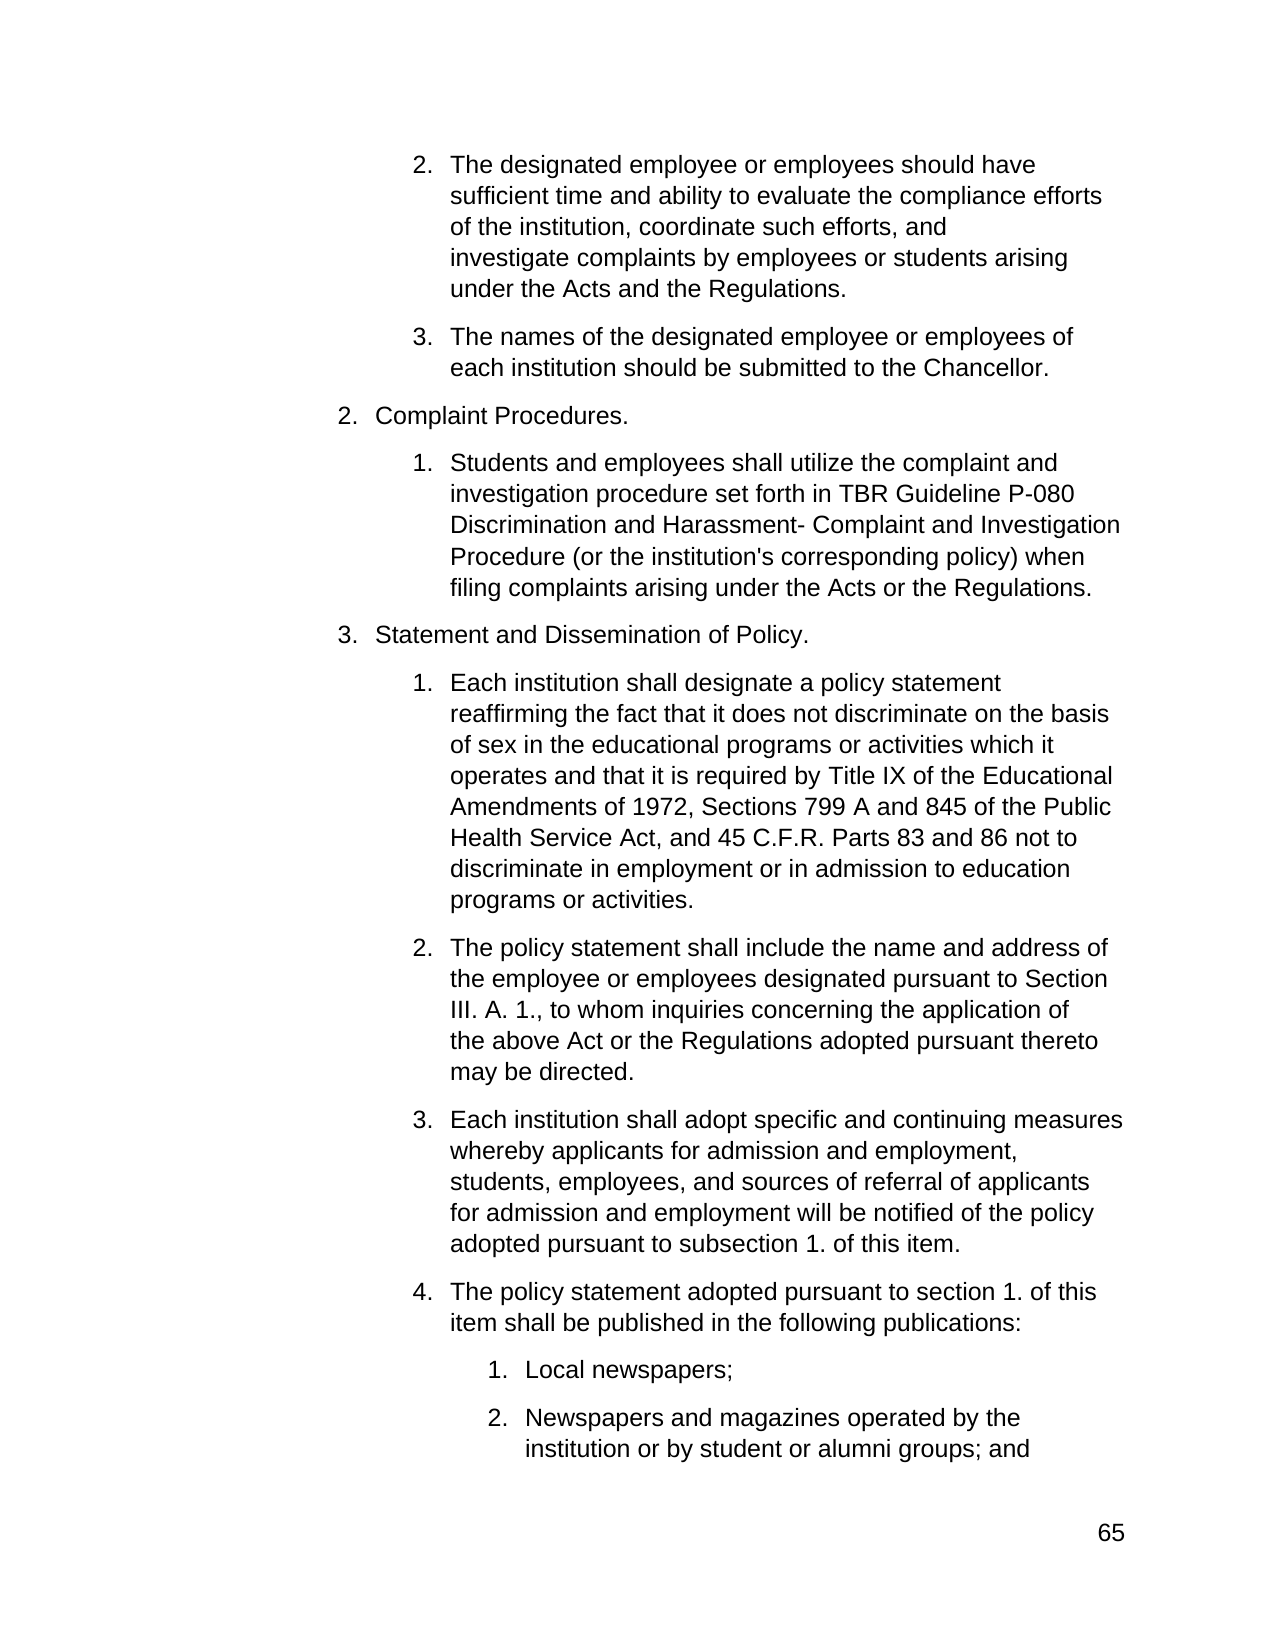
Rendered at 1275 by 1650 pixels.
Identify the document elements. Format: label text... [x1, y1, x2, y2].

list Each institution shall designate a policy statement reaffirming the fact that it does not discriminate on the basis of sex in the educational programs or activities which it operates and that it is required by Title IX of the Educational Amendments of 1972, Sections 799 A and 845 of the Public Health Service Act, and 45 C.F.R. Parts 83 and 86 not to discriminate in employment or in admission to education programs or activities. [412, 668, 1125, 914]
list Statement and Dissemination of Policy. [337, 620, 1125, 649]
list The designated employee or employees should have sufficient time and ability to evaluate the compliance efforts of the institution, coordinate such efforts, and investigate complaints by employees or students arising under the Acts and the Regulations. [412, 150, 1125, 303]
list Newspapers and magazines operated by the institution or by student or alumni groups; and [487, 1403, 1125, 1463]
list Each institution shall adopt specific and continuing measures whereby applicants for admission and employment, students, employees, and sources of referral of applicants for admission and employment will be notified of the policy adopted pursuant to subsection 1. of this item. [412, 1105, 1125, 1258]
list The policy statement adopted pursuant to section 1. of this item shall be published in the following publications: [412, 1277, 1125, 1336]
list The names of the designated employee or employees of each institution should be submitted to the Chancellor. [412, 322, 1125, 382]
list Local newspapers; [487, 1355, 1125, 1384]
list The policy statement shall include the name and address of the employee or employees designated pursuant to Section III. A. 1., to whom inquiries concerning the application of the above Act or the Regulations adopted pursuant thereto may be directed. [412, 933, 1125, 1086]
list Complaint Procedures. [337, 401, 1125, 429]
list Students and employees shall utilize the complaint and investigation procedure set forth in TBR Guideline P-080 Discrimination and Harassment- Complaint and Investigation Procedure (or the institution's corresponding policy) when filing complaints arising under the Acts or the Regulations. [412, 448, 1125, 601]
